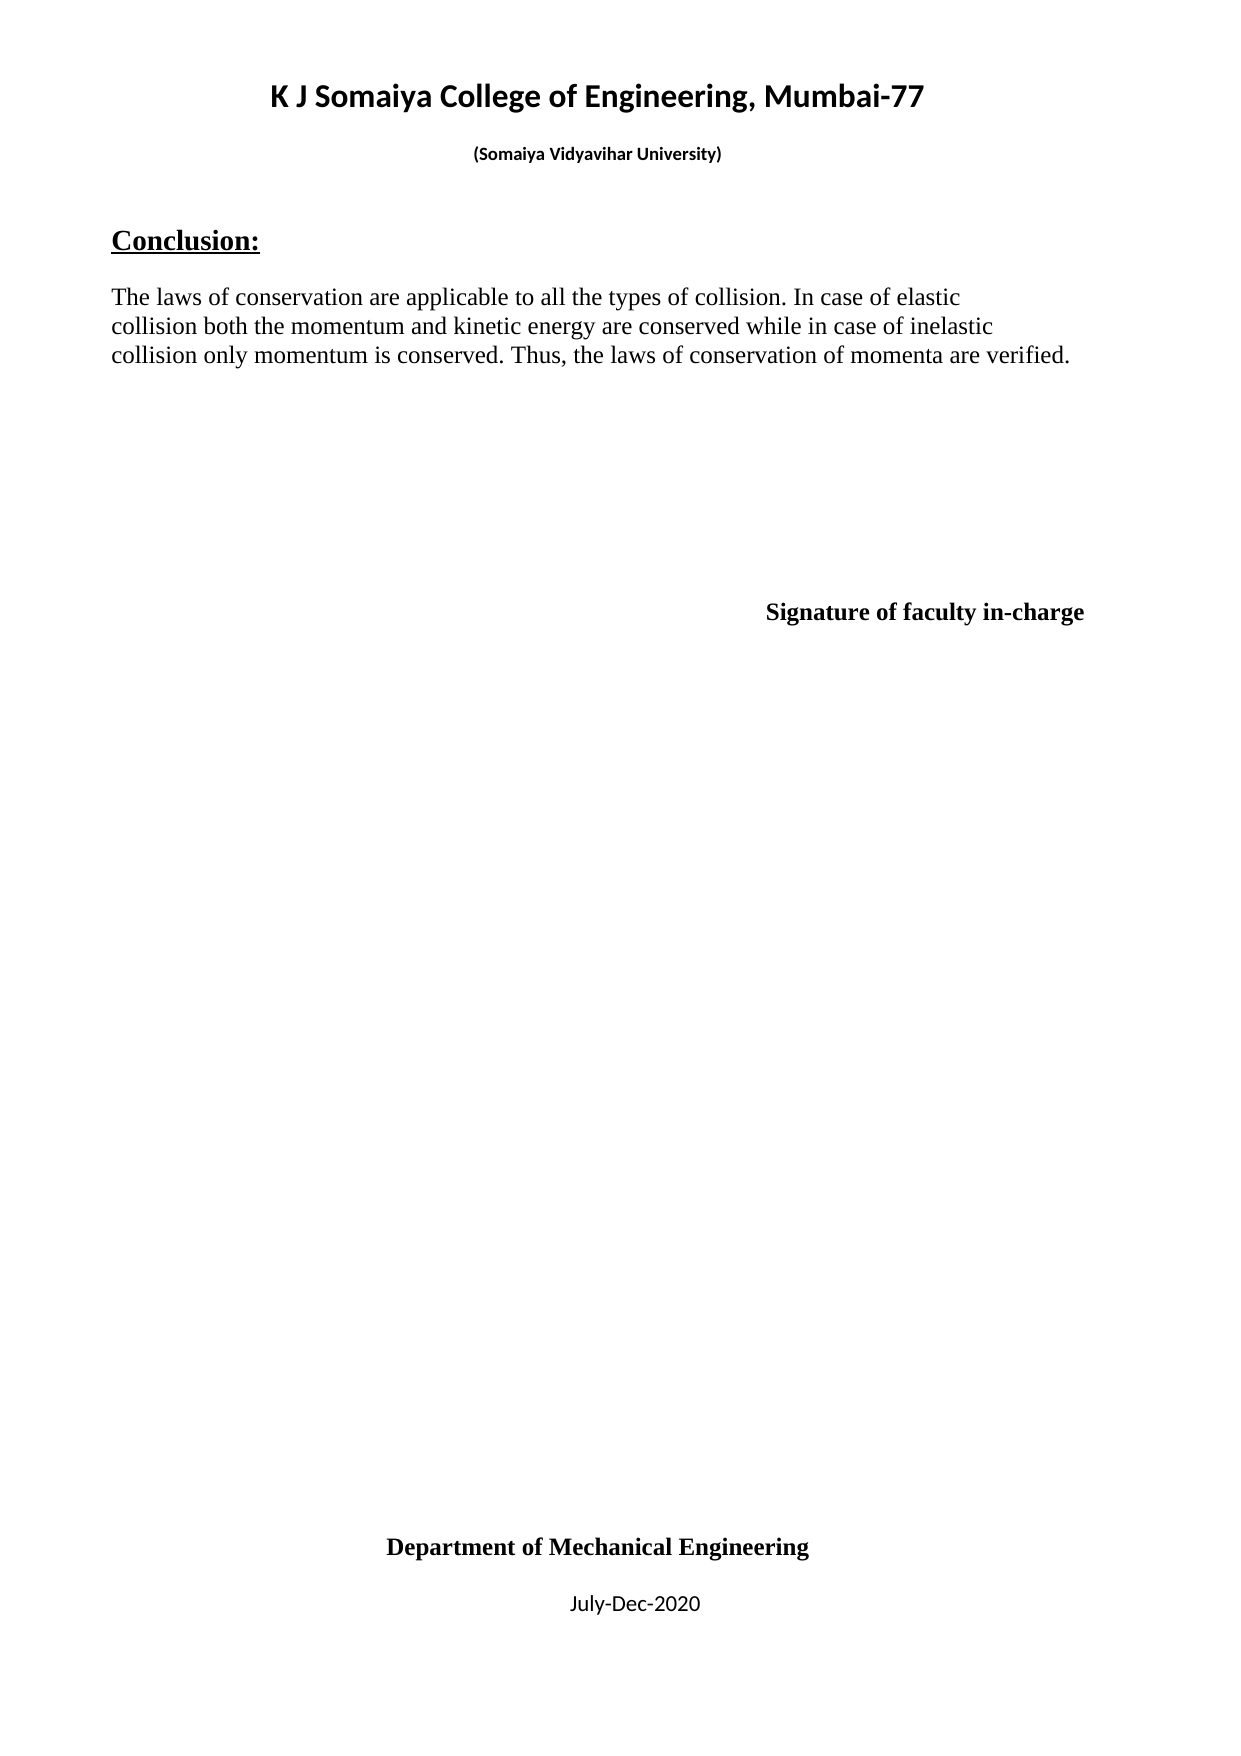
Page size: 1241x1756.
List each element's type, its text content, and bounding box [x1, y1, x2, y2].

text Conclusion: [111, 223, 1084, 256]
text The laws of conservation are applicable to all the types of collision. In case of elastic [111, 282, 1084, 311]
text collision both the momentum and kinetic energy are conserved while in case of inelastic collision only momentum is conserved. Thus, the laws of conservation of momenta are verified. [111, 311, 1084, 368]
text Signature of faculty in-charge [111, 597, 1084, 626]
